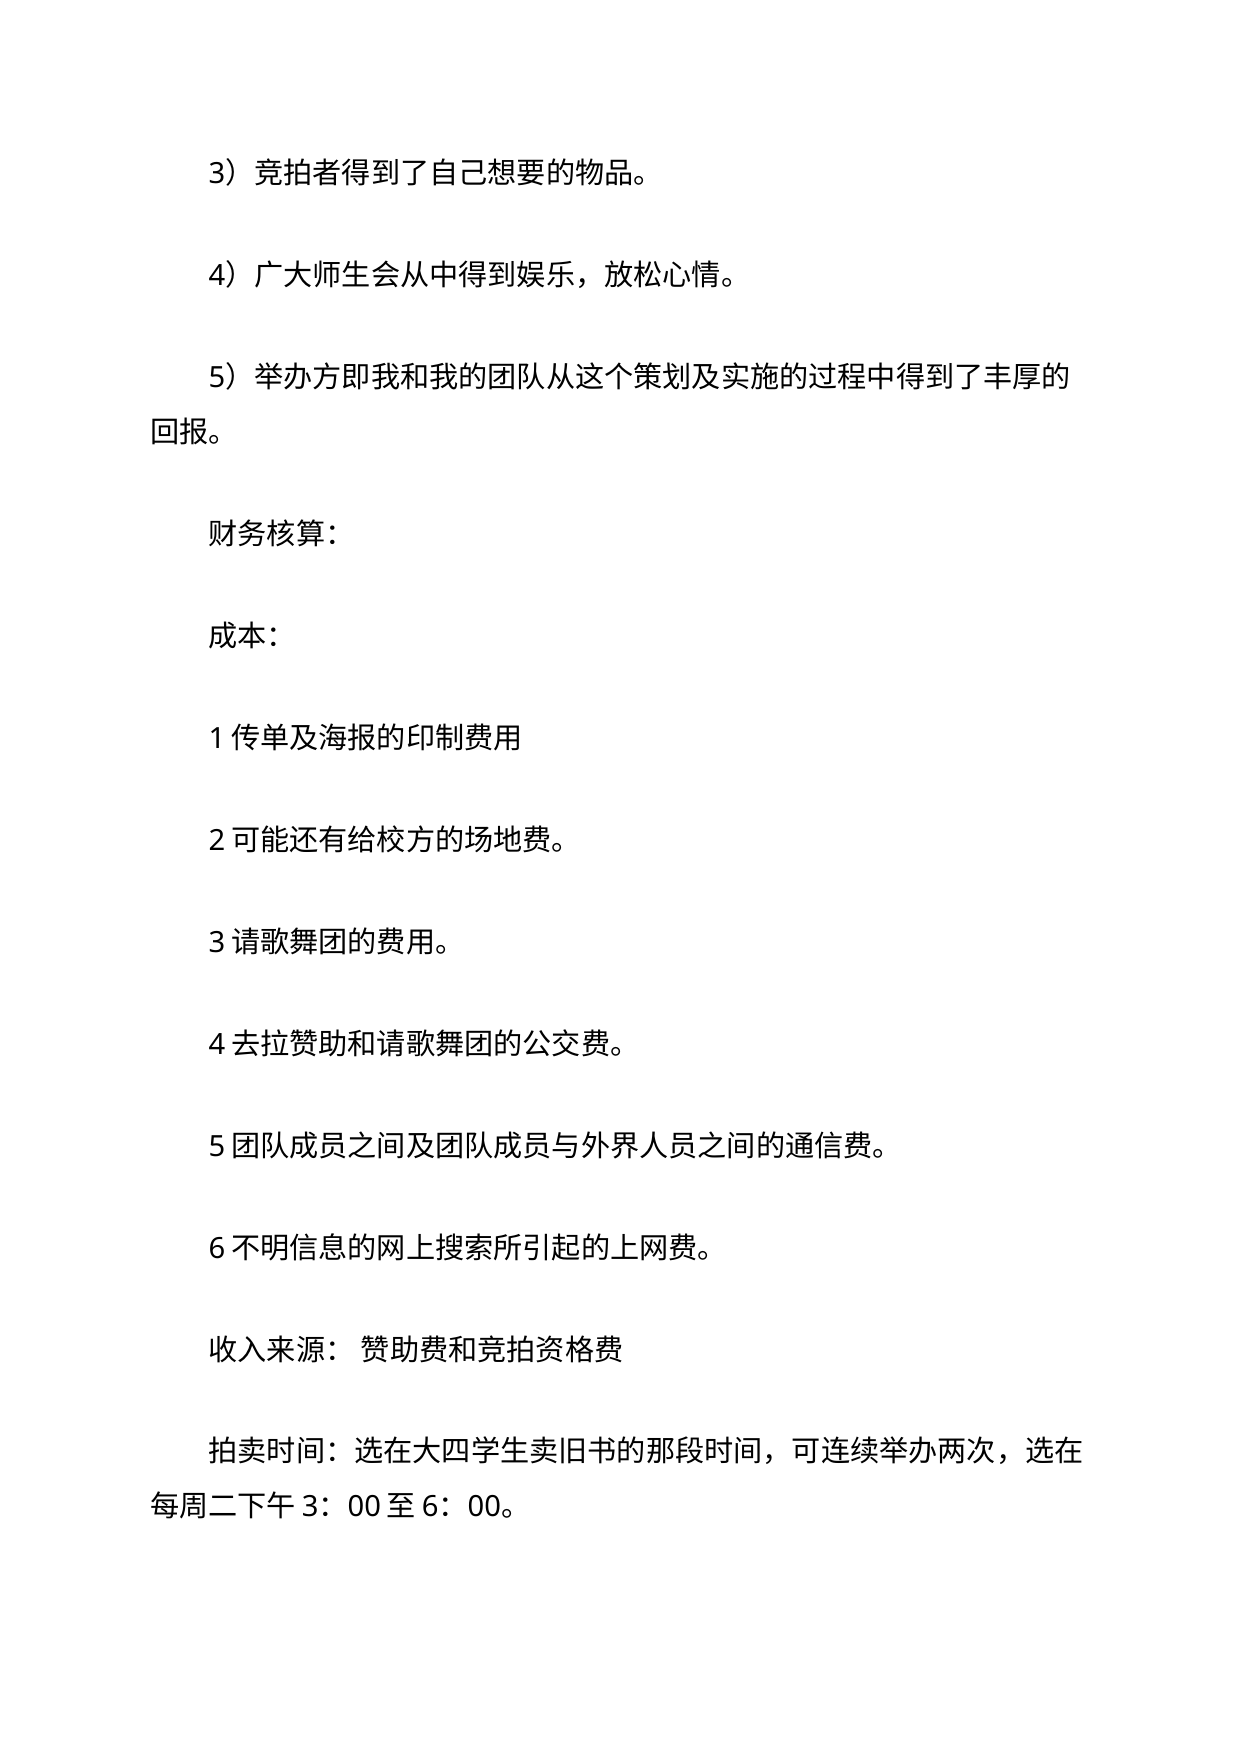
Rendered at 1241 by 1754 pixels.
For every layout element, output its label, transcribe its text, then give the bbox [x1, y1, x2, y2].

text 3）竞拍者得到了自己想要的物品。 [150, 150, 1090, 192]
text 6不明信息的网上搜索所引起的上网费。 [150, 1224, 1090, 1267]
text 财务核算： [150, 511, 1090, 553]
text 2可能还有给校方的场地费。 [150, 816, 1090, 859]
text 收入来源： 赞助费和竞拍资格费 [150, 1326, 1090, 1368]
text 4去拉赞助和请歌舞团的公交费。 [150, 1020, 1090, 1063]
text 1传单及海报的印制费用 [150, 714, 1090, 757]
text 5）举办方即我和我的团队从这个策划及实施的过程中得到了丰厚的回报。 [150, 354, 1090, 451]
text 3请歌舞团的费用。 [150, 918, 1090, 961]
text 拍卖时间：选在大四学生卖旧书的那段时间，可连续举办两次，选在每周二下午3：00至6：00。 [150, 1428, 1090, 1525]
text 成本： [150, 612, 1090, 655]
text 4）广大师生会从中得到娱乐，放松心情。 [150, 252, 1090, 294]
text 5团队成员之间及团队成员与外界人员之间的通信费。 [150, 1122, 1090, 1164]
